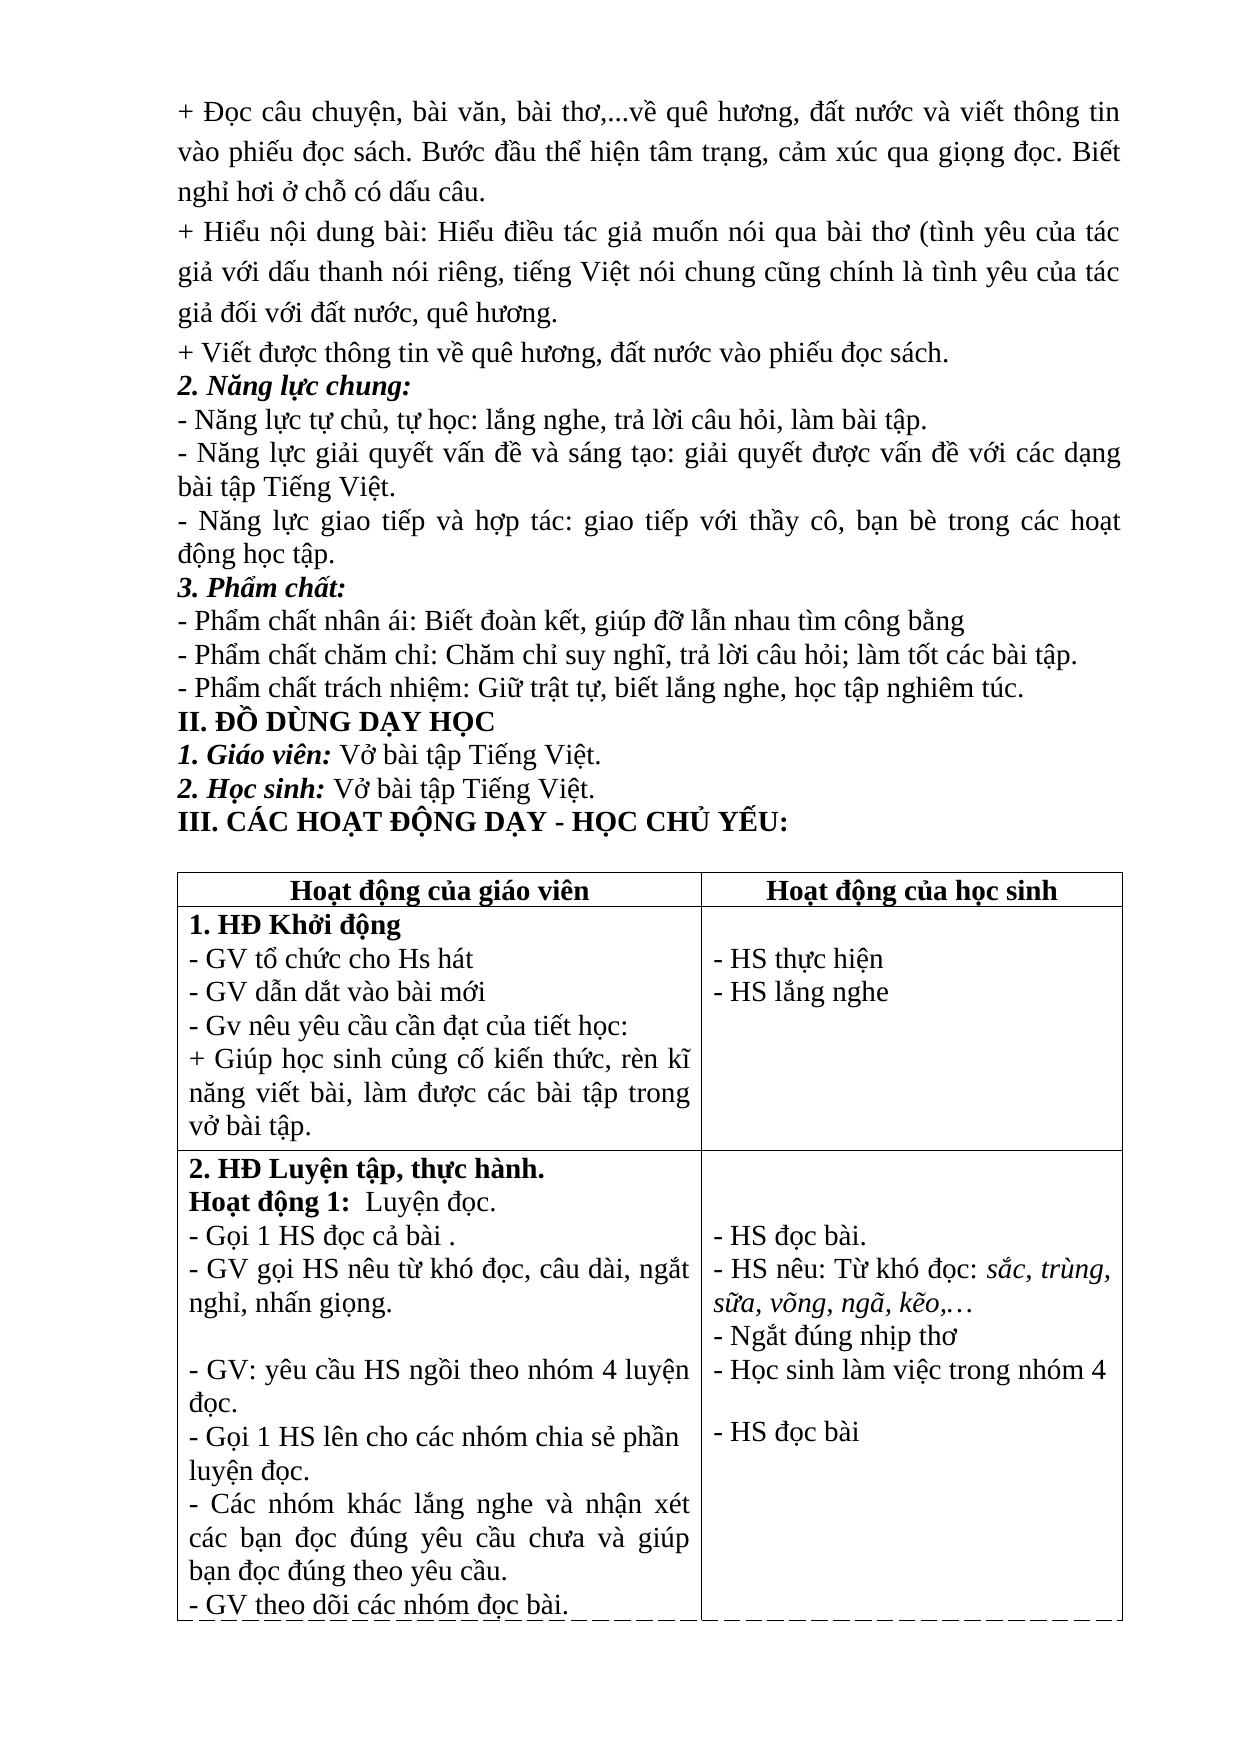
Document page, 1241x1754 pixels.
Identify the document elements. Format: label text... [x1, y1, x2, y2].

table_cell - HS thực hiện - HS lắng nghe [702, 907, 1122, 1150]
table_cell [702, 1151, 1122, 1620]
table_header Hoạt động của học sinh [702, 873, 1122, 906]
text + Hiểu nội dung bài: Hiểu điều tác giả muốn nói qua bài thơ (tình yêu của tác giả với dấu thanh nói riêng, tiếng Việt nói chung cũng chính là tình yêu của tác giả đối với đất nước, quê hương. [177, 214, 1122, 328]
text 1. Giáo viên: Vở bài tập Tiếng Việt. [177, 737, 1122, 771]
text + Đọc câu chuyện, bài văn, bài thơ,...về quê hương, đất nước và viết thông tin vào phiếu đọc sách. Bước đầu thể hiện tâm trạng, cảm xúc qua giọng đọc. Biết nghỉ hơi ở chỗ có dấu câu. [177, 94, 1122, 208]
text II. ĐỒ DÙNG DẠY HỌC [177, 704, 1122, 737]
text III. CÁC HOẠT ĐỘNG DẠY - HỌC CHỦ YẾU: [177, 804, 1122, 838]
table_cell 1. HĐ Khởi động - GV tổ chức cho Hs hát - GV dẫn dắt vào bài mới - Gv nêu yêu cầu cần đạt của tiết học: + Giúp học sinh củng cố kiến thức, rèn kĩ năng viết bài, làm được các bài tập trong vở bài tập. [178, 907, 701, 1150]
text 3. Phẩm chất: [177, 570, 1122, 603]
text - Năng lực giao tiếp và hợp tác: giao tiếp với thầy cô, bạn bè trong các hoạt động học tập. [177, 503, 1122, 570]
text 2. Năng lực chung: [177, 368, 1122, 402]
text - Phẩm chất trách nhiệm: Giữ trật tự, biết lắng nghe, học tập nghiêm túc. [177, 670, 1122, 704]
text - Năng lực tự chủ, tự học: lắng nghe, trả lời câu hỏi, làm bài tập. [177, 402, 1122, 436]
text + Viết được thông tin về quê hương, đất nước vào phiếu đọc sách. [177, 335, 1122, 368]
text - Phẩm chất nhân ái: Biết đoàn kết, giúp đỡ lẫn nhau tìm công bằng [177, 603, 1122, 637]
text - Năng lực giải quyết vấn đề và sáng tạo: giải quyết được vấn đề với các dạng bài tập Tiếng Việt. [177, 436, 1122, 503]
text 2. Học sinh: Vở bài tập Tiếng Việt. [177, 771, 1122, 804]
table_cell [178, 1151, 701, 1620]
text - Phẩm chất chăm chỉ: Chăm chỉ suy nghĩ, trả lời câu hỏi; làm tốt các bài tập. [177, 637, 1122, 670]
table_header Hoạt động của giáo viên [178, 873, 701, 906]
